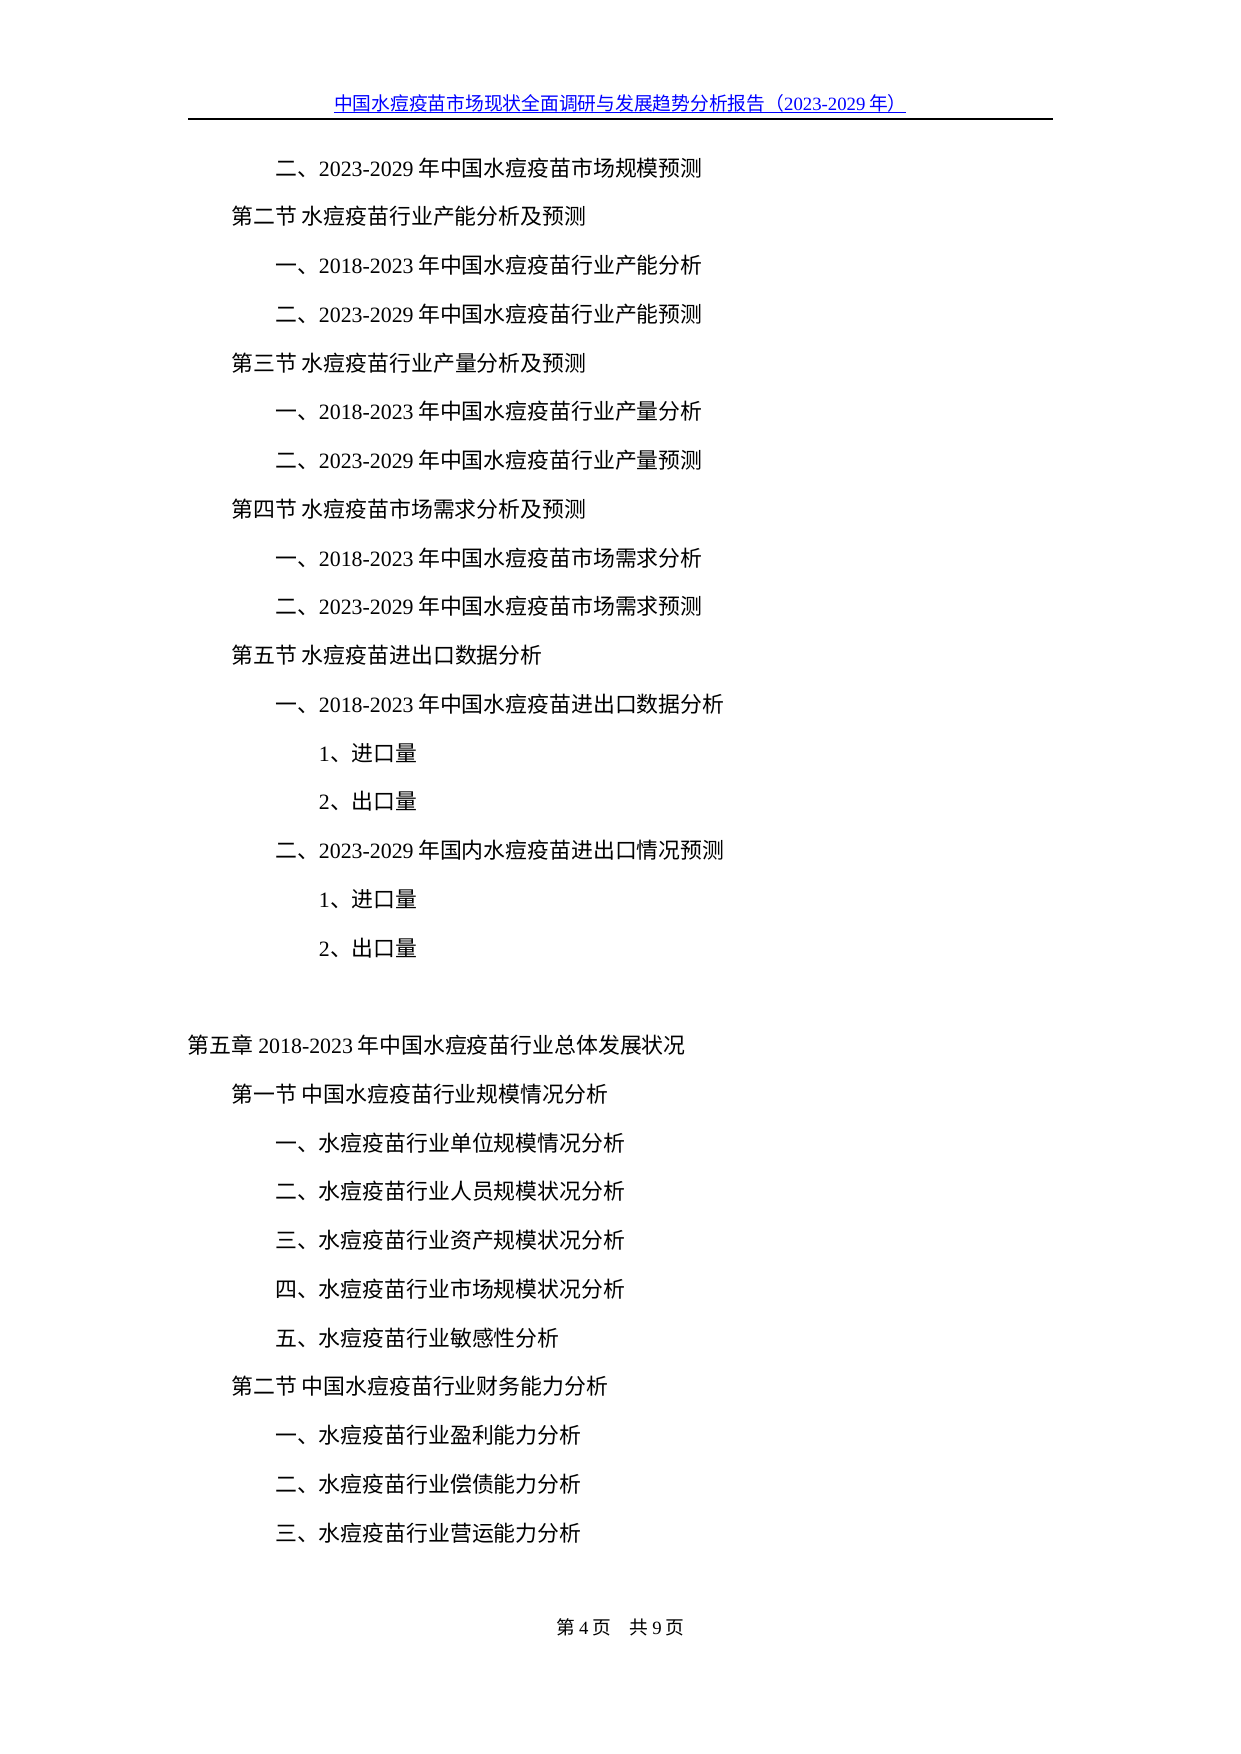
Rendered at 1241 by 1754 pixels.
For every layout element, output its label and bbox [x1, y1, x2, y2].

text [187, 150, 1053, 1548]
